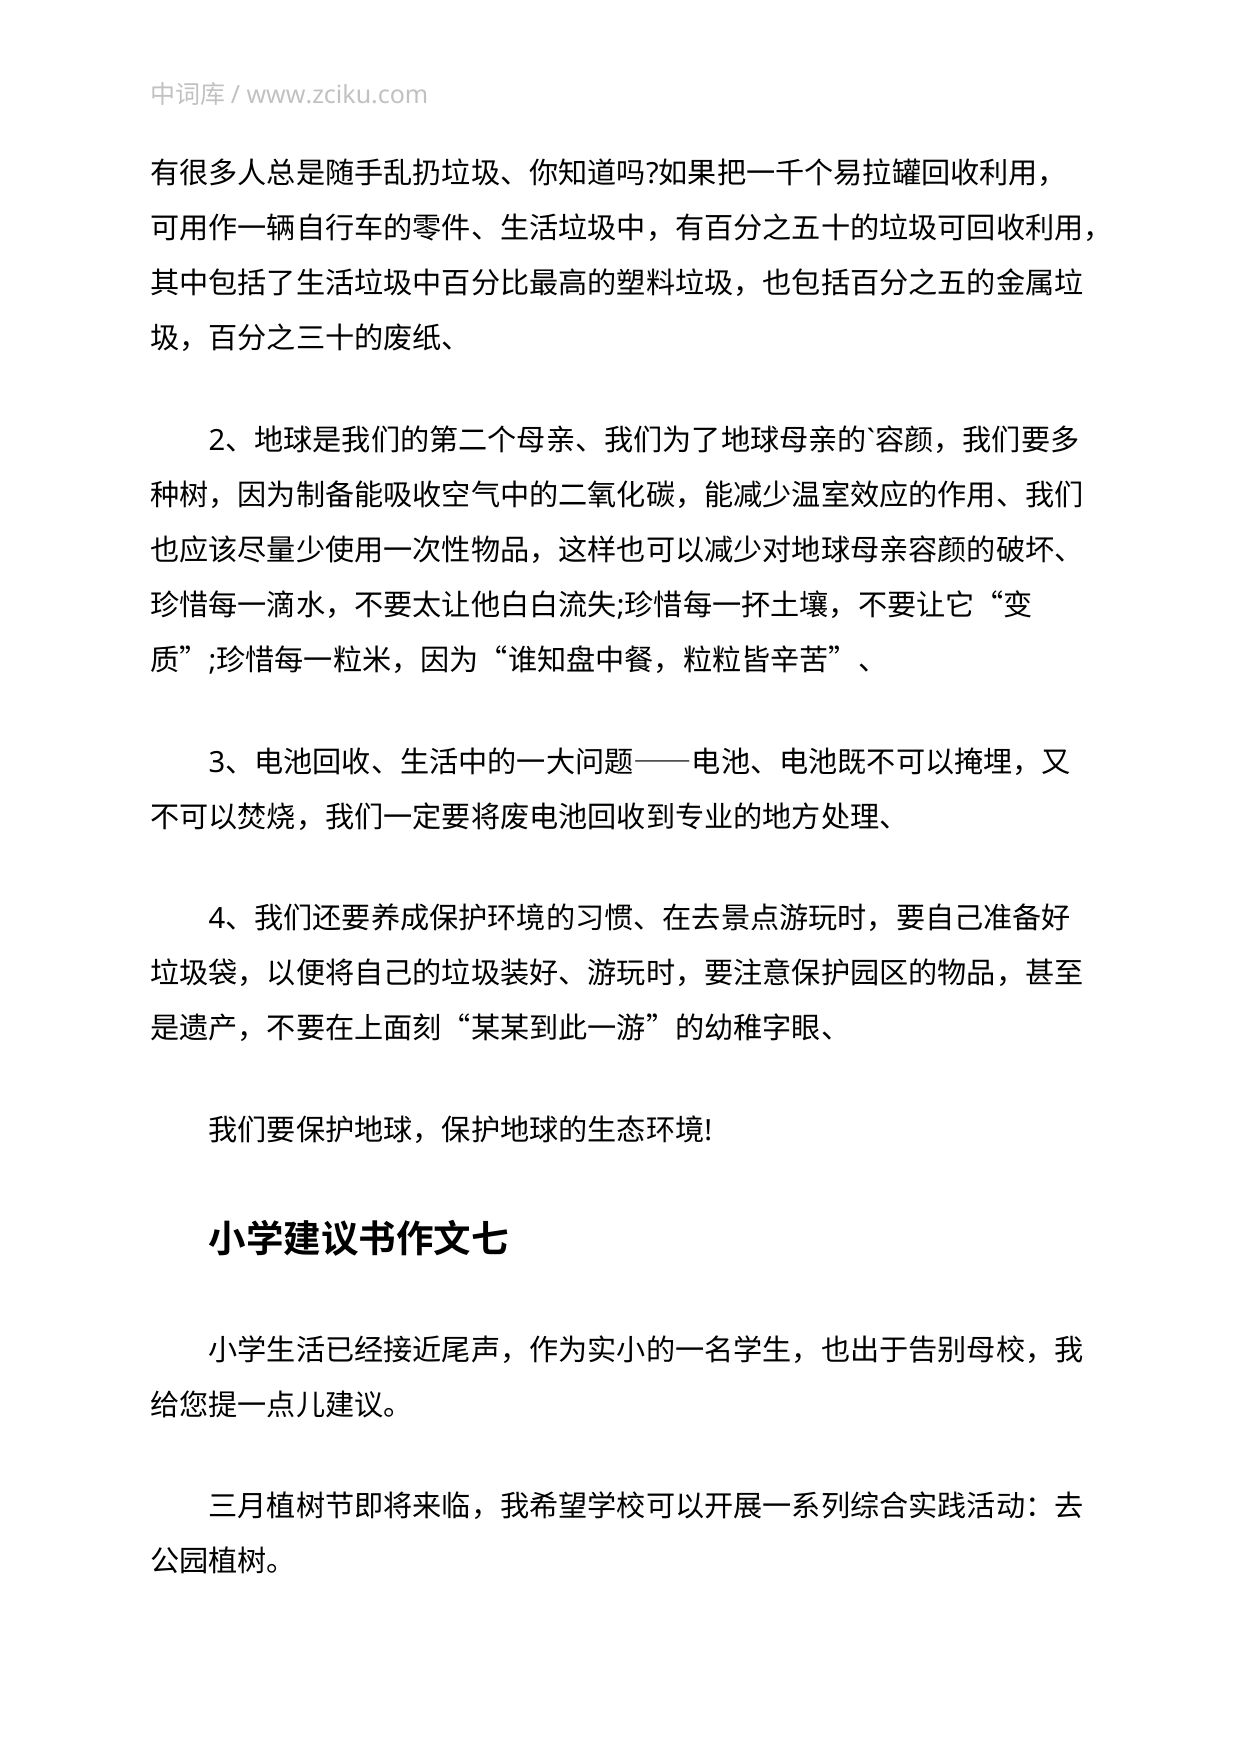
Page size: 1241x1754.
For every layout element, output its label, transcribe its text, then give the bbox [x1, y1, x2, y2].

text 小学生活已经接近尾声，作为实小的一名学生，也出于告别母校，我给您提一点儿建议。 [150, 1326, 1090, 1423]
text 4、我们还要养成保护环境的习惯、在去景点游玩时，要自己准备好垃圾袋，以便将自己的垃圾装好、游玩时，要注意保护园区的物品，甚至是遗产，不要在上面刻“某某到此一游”的幼稚字眼、 [150, 895, 1090, 1047]
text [150, 150, 1090, 357]
text 三月植树节即将来临，我希望学校可以开展一系列综合实践活动：去公园植树。 [150, 1483, 1090, 1580]
text 小学建议书作文七 [150, 1209, 1090, 1263]
text 我们要保护地球，保护地球的生态环境! [150, 1107, 1090, 1149]
text 3、电池回收、生活中的一大问题——电池、电池既不可以掩埋，又不可以焚烧，我们一定要将废电池回收到专业的地方处理、 [150, 738, 1090, 836]
text 2、地球是我们的第二个母亲、我们为了地球母亲的`容颜，我们要多种树，因为制备能吸收空气中的二氧化碳，能减少温室效应的作用、我们也应该尽量少使用一次性物品，这样也可以减少对地球母亲容颜的破坏、珍惜每一滴水，不要太让他白白流失;珍惜每一抔土壤，不要让它“变质”;珍惜每一粒米，因为“谁知盘中餐，粒粒皆辛苦”、 [150, 417, 1090, 679]
